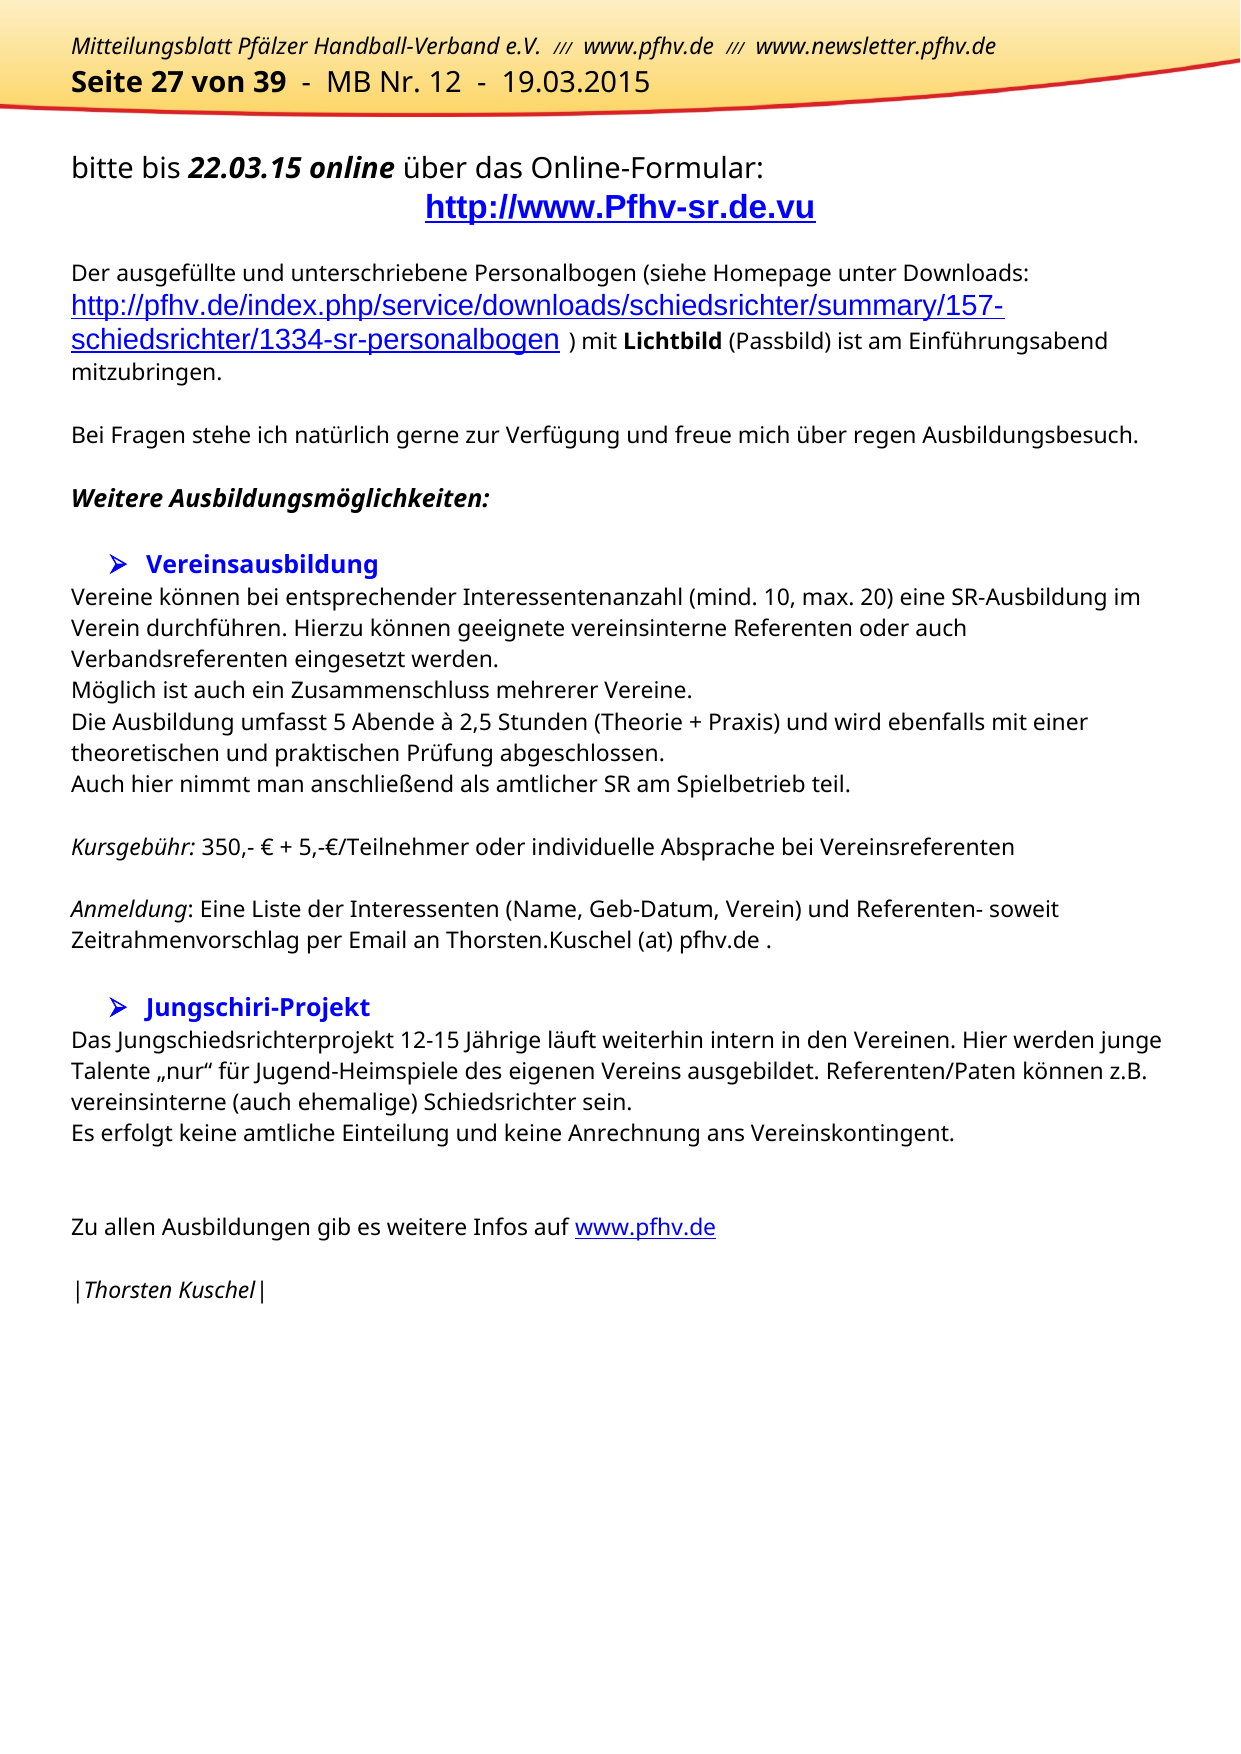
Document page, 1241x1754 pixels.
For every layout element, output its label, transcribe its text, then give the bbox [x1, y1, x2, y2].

text Der ausgefüllte und unterschriebene Personalbogen (siehe Homepage unter Downloads: http://pfhv.de/index.php/service/downloads/schiedsrichter/summary/157-schiedsrichter/1334-sr-personalbogen ) mit Lichtbild (Passbild) ist am Einführungsabend mitzubringen. [71, 257, 1169, 387]
text Die Ausbildung umfasst 5 Abende à 2,5 Stunden (Theorie + Praxis) und wird ebenfalls mit einer theoretischen und praktischen Prüfung abgeschlossen. [71, 705, 1169, 768]
text Weitere Ausbildungsmöglichkeiten: [71, 481, 1169, 515]
list Vereinsausbildung [108, 546, 1169, 580]
text Auch hier nimmt man anschließend als amtlicher SR am Spielbetrieb teil. [71, 768, 1169, 799]
text |Thorsten Kuschel| [71, 1273, 1169, 1305]
text Zu allen Ausbildungen gib es weitere Infos auf www.pfhv.de [71, 1211, 1169, 1242]
list Jungschiri-Projekt [108, 989, 1169, 1023]
text Kursgebühr: 350,- € + 5,-€/Teilnehmer oder individuelle Absprache bei Vereinsreferenten [71, 830, 1169, 862]
text Es erfolgt keine amtliche Einteilung und keine Anrechnung ans Vereinskontingent. [71, 1117, 1169, 1148]
text Bei Fragen stehe ich natürlich gerne zur Verfügung und freue mich über regen Ausbildungsbesuch. [71, 418, 1169, 450]
text http://www.Pfhv-sr.de.vu [71, 187, 1169, 226]
text Vereine können bei entsprechender Interessentenanzahl (mind. 10, max. 20) eine SR-Ausbildung im Verein durchführen. Hierzu können geeignete vereinsinterne Referenten oder auch Verbandsreferenten eingesetzt werden. [71, 580, 1169, 674]
text bitte bis 22.03.15 online über das Online-Formular: [71, 148, 1169, 187]
text Möglich ist auch ein Zusammenschluss mehrerer Vereine. [71, 674, 1169, 705]
text Anmeldung: Eine Liste der Interessenten (Name, Geb-Datum, Verein) und Referenten- soweit Zeitrahmenvorschlag per Email an Thorsten.Kuschel (at) pfhv.de . [71, 893, 1169, 955]
text Das Jungschiedsrichterprojekt 12-15 Jährige läuft weiterhin intern in den Vereinen. Hier werden junge Talente „nur“ für Jugend-Heimspiele des eigenen Vereins ausgebildet. Referenten/Paten können z.B. vereinsinterne (auch ehemalige) Schiedsrichter sein. [71, 1023, 1169, 1117]
picture [0, 0, 1241, 117]
